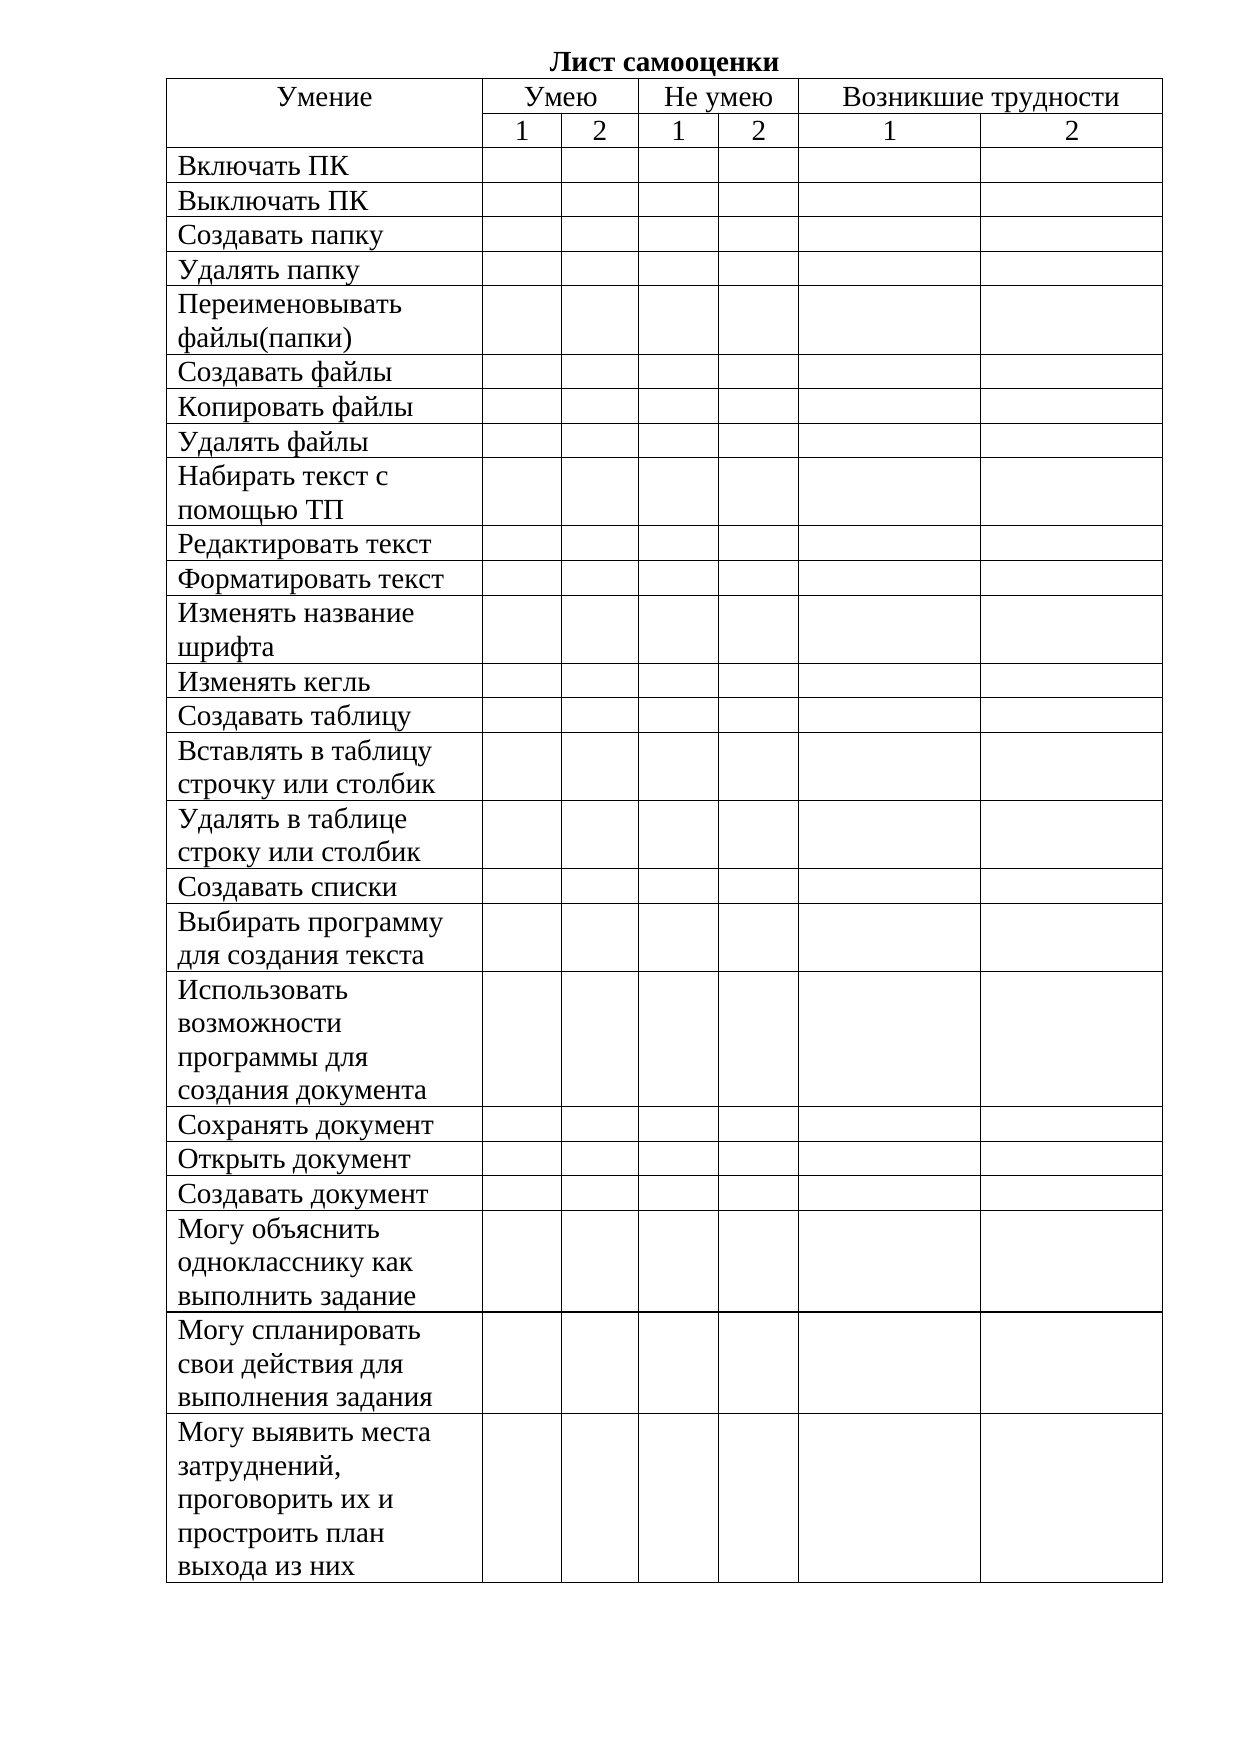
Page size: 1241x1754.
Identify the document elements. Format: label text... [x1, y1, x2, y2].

table_cell [981, 1211, 1162, 1311]
table_cell Могу выявить места затруднений, проговорить их и простроить план выхода из них [167, 1414, 482, 1582]
table_cell [719, 904, 798, 971]
table_cell Удалять файлы [167, 424, 482, 457]
table_cell [719, 561, 798, 594]
table_header Умение [167, 79, 482, 147]
table_cell [483, 1313, 561, 1413]
table_cell [981, 561, 1162, 594]
table_cell [799, 869, 980, 903]
table_cell [981, 1142, 1162, 1175]
table_cell [562, 424, 638, 457]
table_cell Копировать файлы [167, 389, 482, 423]
table_cell Набирать текст с помощью ТП [167, 458, 482, 525]
table_cell [562, 1176, 638, 1210]
table_cell [562, 355, 638, 388]
table_cell [639, 355, 718, 388]
table_header Не умею [639, 79, 798, 112]
table_header Умею [483, 79, 638, 112]
table_cell Удалять папку [167, 252, 482, 285]
table_cell [981, 148, 1162, 182]
table_cell [483, 389, 561, 423]
table_cell [483, 1107, 561, 1141]
table_cell [562, 904, 638, 971]
table_cell [981, 869, 1162, 903]
table_cell [981, 698, 1162, 732]
table_cell [719, 252, 798, 285]
table_cell [562, 869, 638, 903]
table_cell [639, 286, 718, 353]
table_cell [562, 217, 638, 251]
table_cell [719, 664, 798, 697]
table_cell [719, 217, 798, 251]
table_cell [981, 1176, 1162, 1210]
table_cell [483, 424, 561, 457]
table_cell 1 [483, 114, 561, 147]
table_cell [799, 1107, 980, 1141]
table_cell [719, 355, 798, 388]
table_cell Создавать документ [167, 1176, 482, 1210]
table_cell [639, 526, 718, 560]
table_cell [562, 1211, 638, 1311]
table_cell [719, 1313, 798, 1413]
table_header Возникшие трудности [799, 79, 1162, 112]
table_cell [639, 596, 718, 663]
table_cell 1 [639, 114, 718, 147]
table_cell [483, 1142, 561, 1175]
table_cell Удалять в таблице строку или столбик [167, 801, 482, 868]
table_cell [981, 904, 1162, 971]
table_cell [562, 733, 638, 800]
table_cell [483, 183, 561, 216]
table_cell [639, 869, 718, 903]
table_cell [799, 217, 980, 251]
table_cell [719, 596, 798, 663]
table_cell [799, 596, 980, 663]
table_cell Выбирать программу для создания текста [167, 904, 482, 971]
table_cell [981, 217, 1162, 251]
table_cell [719, 1176, 798, 1210]
table_cell [719, 1211, 798, 1311]
table_cell [639, 389, 718, 423]
table_cell [639, 1414, 718, 1582]
table_cell [639, 561, 718, 594]
table_cell [799, 561, 980, 594]
table_cell [719, 424, 798, 457]
table_cell [483, 355, 561, 388]
table_cell [799, 972, 980, 1106]
table_cell [719, 1142, 798, 1175]
table_cell [719, 183, 798, 216]
table_cell [483, 1211, 561, 1311]
table_cell [639, 1313, 718, 1413]
table_cell [483, 698, 561, 732]
table_cell [562, 252, 638, 285]
table_cell [483, 1414, 561, 1582]
table_cell [799, 286, 980, 353]
table_cell 1 [799, 114, 980, 147]
table_cell [719, 286, 798, 353]
table_cell [799, 148, 980, 182]
table_cell Создавать списки [167, 869, 482, 903]
table_cell [799, 664, 980, 697]
table_cell [483, 217, 561, 251]
table_cell [639, 458, 718, 525]
table_cell [799, 183, 980, 216]
table_cell [483, 596, 561, 663]
table_cell [483, 733, 561, 800]
table_cell [639, 424, 718, 457]
table_cell Переименовывать файлы(папки) [167, 286, 482, 353]
table_cell [799, 904, 980, 971]
table_cell [799, 458, 980, 525]
table_cell [981, 972, 1162, 1106]
table_cell [639, 1142, 718, 1175]
table_cell [562, 286, 638, 353]
table_cell Изменять кегль [167, 664, 482, 697]
table_cell [719, 1414, 798, 1582]
table_cell [562, 458, 638, 525]
table_cell [981, 733, 1162, 800]
table_cell [719, 801, 798, 868]
table_cell [483, 869, 561, 903]
table_cell [483, 904, 561, 971]
table_cell [639, 664, 718, 697]
table_cell [639, 148, 718, 182]
table_cell [639, 904, 718, 971]
table_cell [562, 664, 638, 697]
table_cell [799, 801, 980, 868]
table_cell [719, 526, 798, 560]
table_cell [639, 1176, 718, 1210]
table_cell Изменять название шрифта [167, 596, 482, 663]
table_cell [639, 252, 718, 285]
table_cell [562, 1313, 638, 1413]
table_cell [981, 664, 1162, 697]
table_cell [483, 252, 561, 285]
table_cell Вставлять в таблицу строчку или столбик [167, 733, 482, 800]
table_cell [719, 733, 798, 800]
table_cell [981, 1313, 1162, 1413]
table_cell Сохранять документ [167, 1107, 482, 1141]
table_cell [981, 526, 1162, 560]
table_cell [981, 424, 1162, 457]
table_cell [981, 1414, 1162, 1582]
table_cell Включать ПК [167, 148, 482, 182]
table_cell [799, 389, 980, 423]
table_cell [639, 733, 718, 800]
table_cell [562, 561, 638, 594]
table_cell [483, 286, 561, 353]
table_cell [562, 1142, 638, 1175]
table_cell [799, 1142, 980, 1175]
table_cell [799, 698, 980, 732]
table_cell [981, 1107, 1162, 1141]
table_cell [483, 148, 561, 182]
table_cell [562, 526, 638, 560]
table_cell [981, 286, 1162, 353]
table_cell [483, 561, 561, 594]
table_cell Создавать файлы [167, 355, 482, 388]
table_cell [639, 217, 718, 251]
table_cell [719, 458, 798, 525]
table_cell [562, 1414, 638, 1582]
table_cell [799, 1313, 980, 1413]
table_cell Создавать таблицу [167, 698, 482, 732]
table_cell [981, 252, 1162, 285]
table_cell [639, 1211, 718, 1311]
table_cell [483, 458, 561, 525]
table_cell [719, 869, 798, 903]
table_cell 2 [719, 114, 798, 147]
table_cell [639, 183, 718, 216]
table_cell [562, 972, 638, 1106]
table_cell [799, 733, 980, 800]
table_cell [562, 698, 638, 732]
table_cell [719, 972, 798, 1106]
table_cell [562, 148, 638, 182]
table_cell [799, 424, 980, 457]
table_cell Могу объяснить однокласснику как выполнить задание [167, 1211, 482, 1311]
table_cell [483, 1176, 561, 1210]
table_cell 2 [562, 114, 638, 147]
table_cell [981, 801, 1162, 868]
table_cell Использовать возможности программы для создания документа [167, 972, 482, 1106]
table_cell Выключать ПК [167, 183, 482, 216]
table_cell 2 [981, 114, 1162, 147]
table_cell [799, 1211, 980, 1311]
table_cell [799, 1176, 980, 1210]
text Лист самооценки [177, 44, 1152, 78]
table_cell Форматировать текст [167, 561, 482, 594]
table_cell [562, 389, 638, 423]
table_cell [483, 526, 561, 560]
table_cell [981, 355, 1162, 388]
table_cell [799, 355, 980, 388]
table_cell [799, 252, 980, 285]
table_cell Редактировать текст [167, 526, 482, 560]
table_cell [639, 801, 718, 868]
table_cell Могу спланировать свои действия для выполнения задания [167, 1313, 482, 1413]
table_cell [981, 389, 1162, 423]
table_cell [719, 698, 798, 732]
table_cell [562, 596, 638, 663]
table_cell [799, 1414, 980, 1582]
table_cell Создавать папку [167, 217, 482, 251]
table_cell [719, 1107, 798, 1141]
table_cell [562, 1107, 638, 1141]
table_cell [483, 664, 561, 697]
table_cell [719, 389, 798, 423]
table_cell Открыть документ [167, 1142, 482, 1175]
table_cell [639, 698, 718, 732]
table_cell [562, 183, 638, 216]
table_cell [483, 972, 561, 1106]
table_cell [981, 183, 1162, 216]
table_cell [719, 148, 798, 182]
table_cell [639, 972, 718, 1106]
table_cell [639, 1107, 718, 1141]
table_cell [483, 801, 561, 868]
table_cell [981, 596, 1162, 663]
table_cell [981, 458, 1162, 525]
table_cell [562, 801, 638, 868]
table_cell [799, 526, 980, 560]
